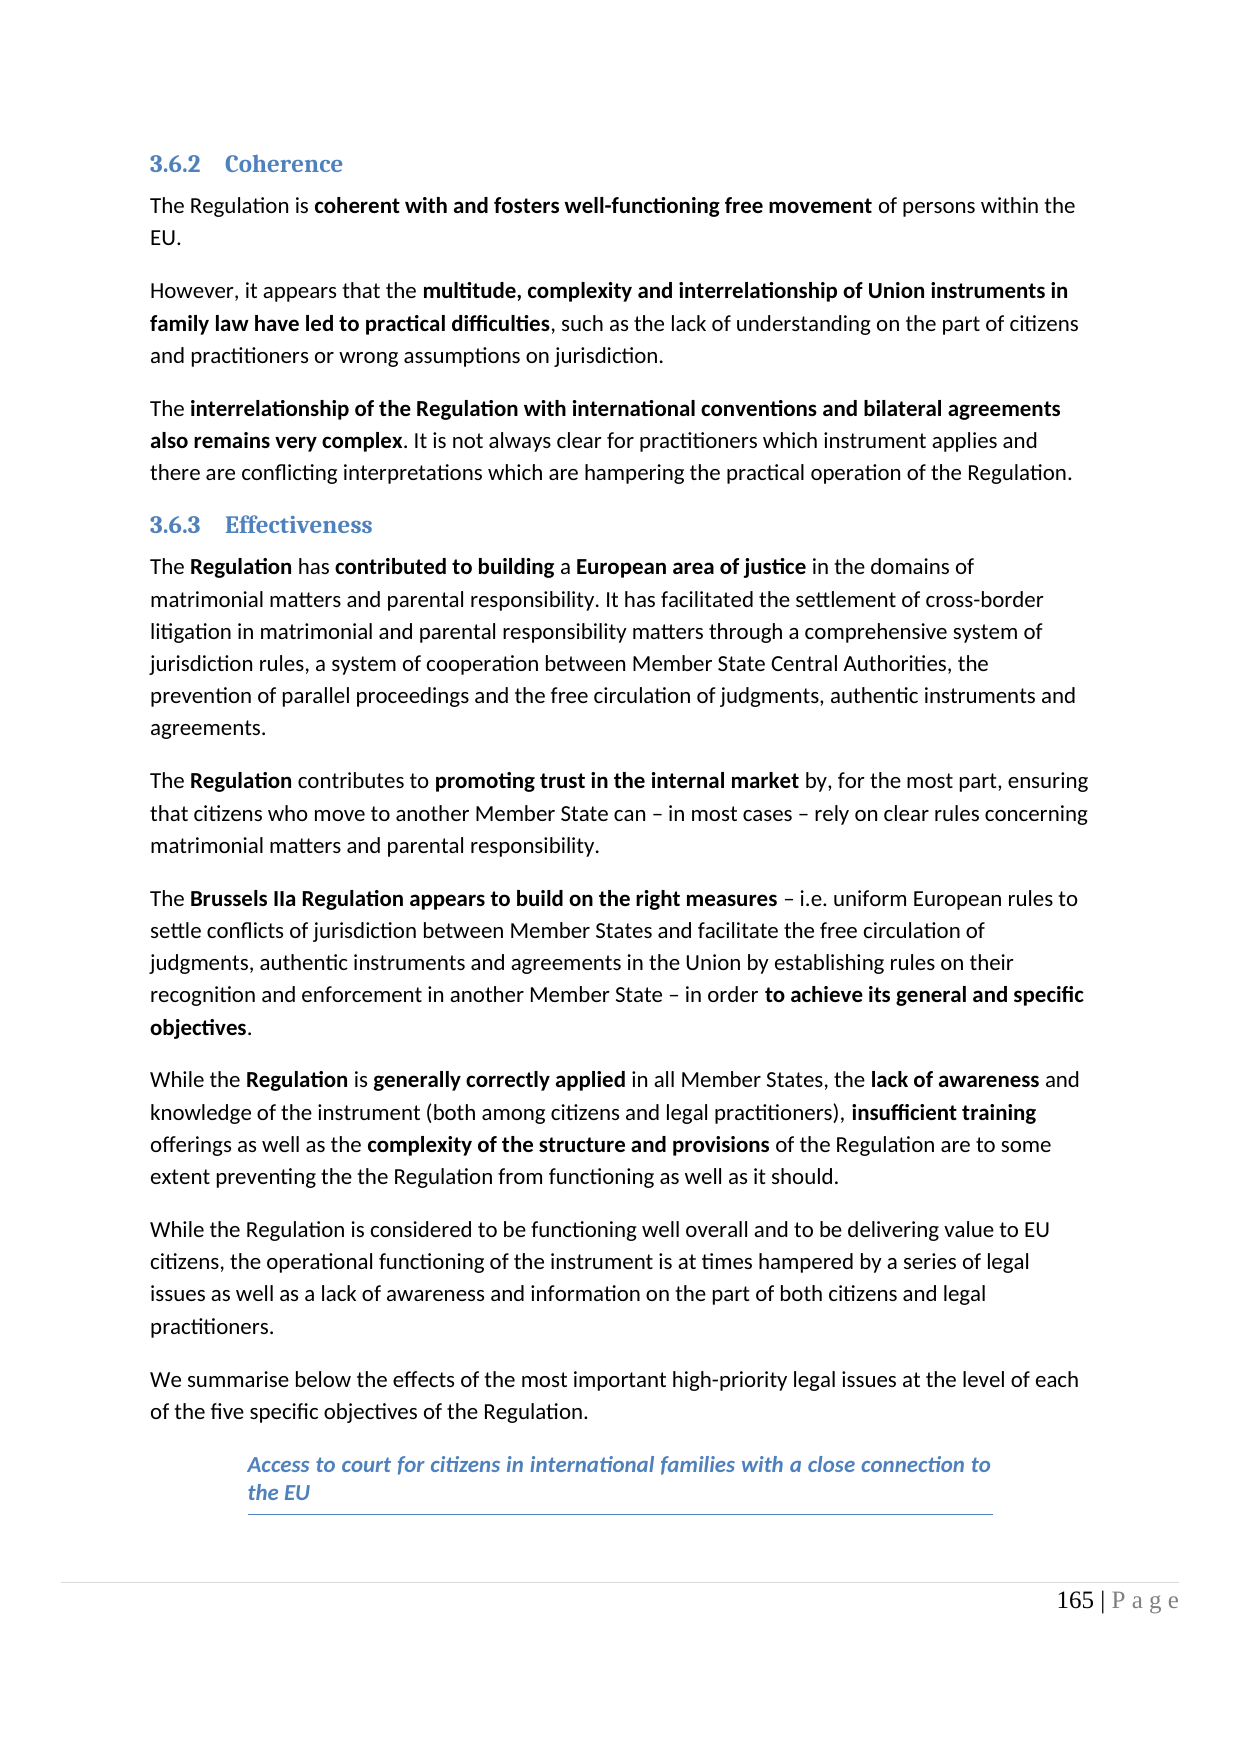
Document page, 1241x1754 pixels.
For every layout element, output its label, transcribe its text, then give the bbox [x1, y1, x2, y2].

text While the Regulation is generally correctly applied in all Member States, the lack of awareness and knowledge of the instrument (both among citizens and legal practitioners), insufficient training offerings as well as the complexity of the structure and provisions of the Regulation are to some extent preventing the the Regulation from functioning as well as it should. [150, 1066, 1090, 1190]
text Access to court for citizens in international families with a close connection to the EU [247, 1450, 993, 1515]
text The Brussels IIa Regulation appears to build on the right measures – i.e. uniform European rules to settle conflicts of jurisdiction between Member States and facilitate the free circulation of judgments, authentic instruments and agreements in the Union by establishing rules on their recognition and enforcement in another Member State – in order to achieve its general and specific objectives. [150, 884, 1090, 1041]
text We summarise below the effects of the most important high-priority legal issues at the level of each of the five specific objectives of the Regulation. [150, 1365, 1090, 1425]
text However, it appears that the multitude, complexity and interrelationship of Union instruments in family law have led to practical difficulties, such as the lack of understanding on the part of citizens and practitioners or wrong assumptions on jurisdiction. [150, 276, 1090, 369]
subtitle Effectiveness [150, 511, 1090, 540]
text The interrelationship of the Regulation with international conventions and bilateral agreements also remains very complex. It is not always clear for practitioners which instrument applies and there are conflicting interpretations which are hampering the practical operation of the Regulation. [150, 394, 1090, 486]
text While the Regulation is considered to be functioning well overall and to be delivering value to EU citizens, the operational functioning of the instrument is at times hampered by a series of legal issues as well as a lack of awareness and information on the part of both citizens and legal practitioners. [150, 1215, 1090, 1340]
text The Regulation contributes to promoting trust in the internal market by, for the most part, ensuring that citizens who move to another Member State can – in most cases – rely on clear rules concerning matrimonial matters and parental responsibility. [150, 766, 1090, 859]
text The Regulation has contributed to building a European area of justice in the domains of matrimonial matters and parental responsibility. It has facilitated the settlement of cross-border litigation in matrimonial and parental responsibility matters through a comprehensive system of jurisdiction rules, a system of cooperation between Member State Central Authorities, the prevention of parallel proceedings and the free circulation of judgments, authentic instruments and agreements. [150, 552, 1090, 741]
text The Regulation is coherent with and fosters well-functioning free movement of persons within the EU. [150, 191, 1090, 251]
subtitle Coherence [150, 150, 1090, 179]
